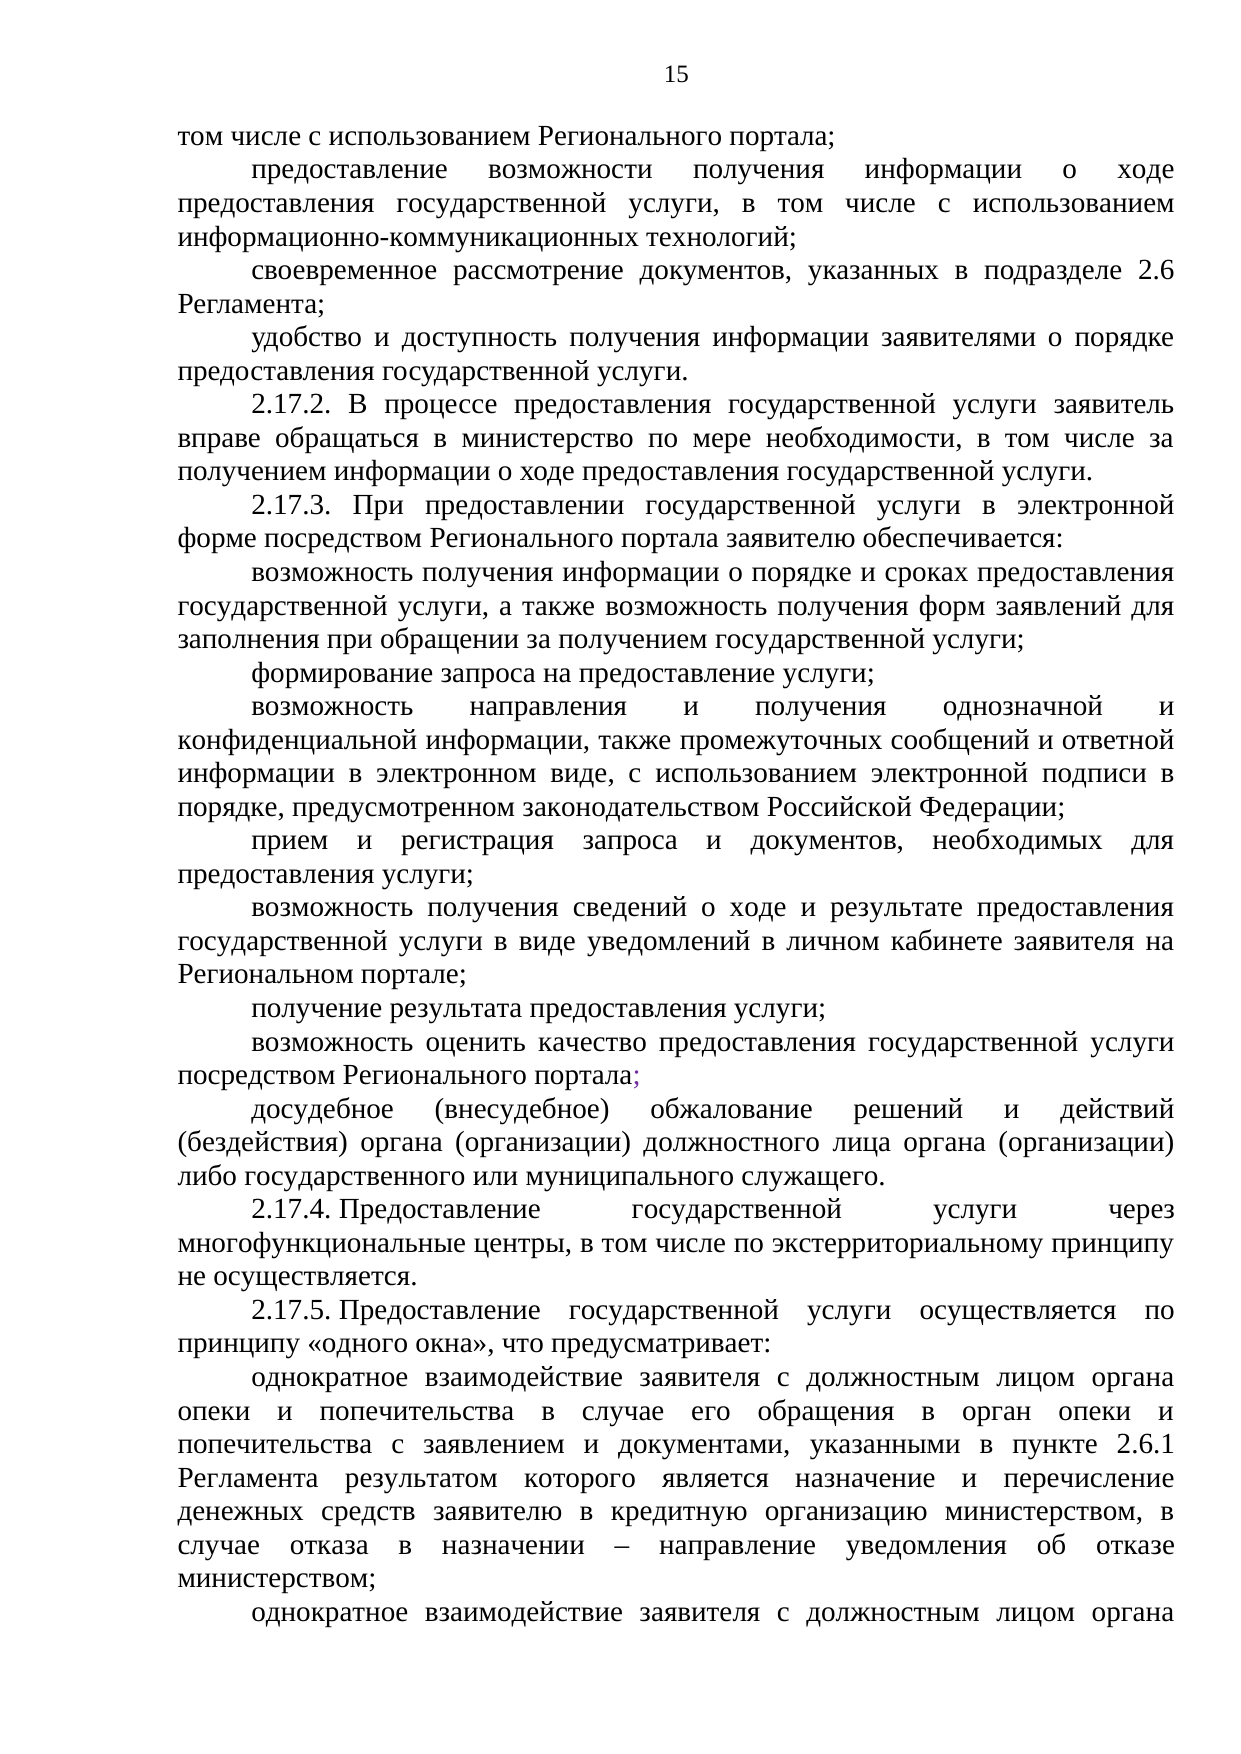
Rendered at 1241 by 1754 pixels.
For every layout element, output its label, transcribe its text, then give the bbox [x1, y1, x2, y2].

text 2.17.5. Предоставление государственной услуги осуществляется по принципу «одного окна», что предусматривает: [177, 1292, 1175, 1359]
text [177, 118, 1175, 152]
text предоставление возможности получения информации о ходе предоставления государственной услуги, в том числе с использованием информационно-коммуникационных технологий; [177, 152, 1175, 252]
text прием и регистрация запроса и документов, необходимых для предоставления услуги; [177, 822, 1175, 889]
text формирование запроса на предоставление услуги; [177, 655, 1175, 688]
text 2.17.4. Предоставление государственной услуги через многофункциональные центры, в том числе по экстерриториальному принципу не осуществляется. [177, 1191, 1175, 1292]
text возможность получения информации о порядке и сроках предоставления государственной услуги, а также возможность получения форм заявлений для заполнения при обращении за получением государственной услуги; [177, 554, 1175, 655]
text удобство и доступность получения информации заявителями о порядке предоставления государственной услуги. [177, 319, 1175, 386]
text возможность оценить качество предоставления государственной услуги посредством Регионального портала; [177, 1024, 1175, 1091]
text 2.17.2. В процессе предоставления государственной услуги заявитель вправе обращаться в министерство по мере необходимости, в том числе за получением информации о ходе предоставления государственной услуги. [177, 386, 1175, 487]
text своевременное рассмотрение документов, указанных в подразделе 2.6 Регламента; [177, 252, 1175, 319]
text досудебное (внесудебное) обжалование решений и действий (бездействия) органа (организации) должностного лица органа (организации) либо государственного или муниципального служащего. [177, 1091, 1175, 1191]
text возможность получения сведений о ходе и результате предоставления государственной услуги в виде уведомлений в личном кабинете заявителя на Региональном портале; [177, 889, 1175, 990]
text 2.17.3. При предоставлении государственной услуги в электронной форме посредством Регионального портала заявителю обеспечивается: [177, 487, 1175, 554]
text возможность направления и получения однозначной и конфиденциальной информации, также промежуточных сообщений и ответной информации в электронном виде, с использованием электронной подписи в порядке, предусмотренном законодательством Российской Федерации; [177, 688, 1175, 822]
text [177, 1594, 1175, 1627]
text получение результата предоставления услуги; [177, 990, 1175, 1024]
text однократное взаимодействие заявителя с должностным лицом органа опеки и попечительства в случае его обращения в орган опеки и попечительства с заявлением и документами, указанными в пункте 2.6.1 Регламента результатом которого является назначение и перечисление денежных средств заявителю в кредитную организацию министерством, в случае отказа в назначении – направление уведомления об отказе министерством; [177, 1359, 1175, 1594]
